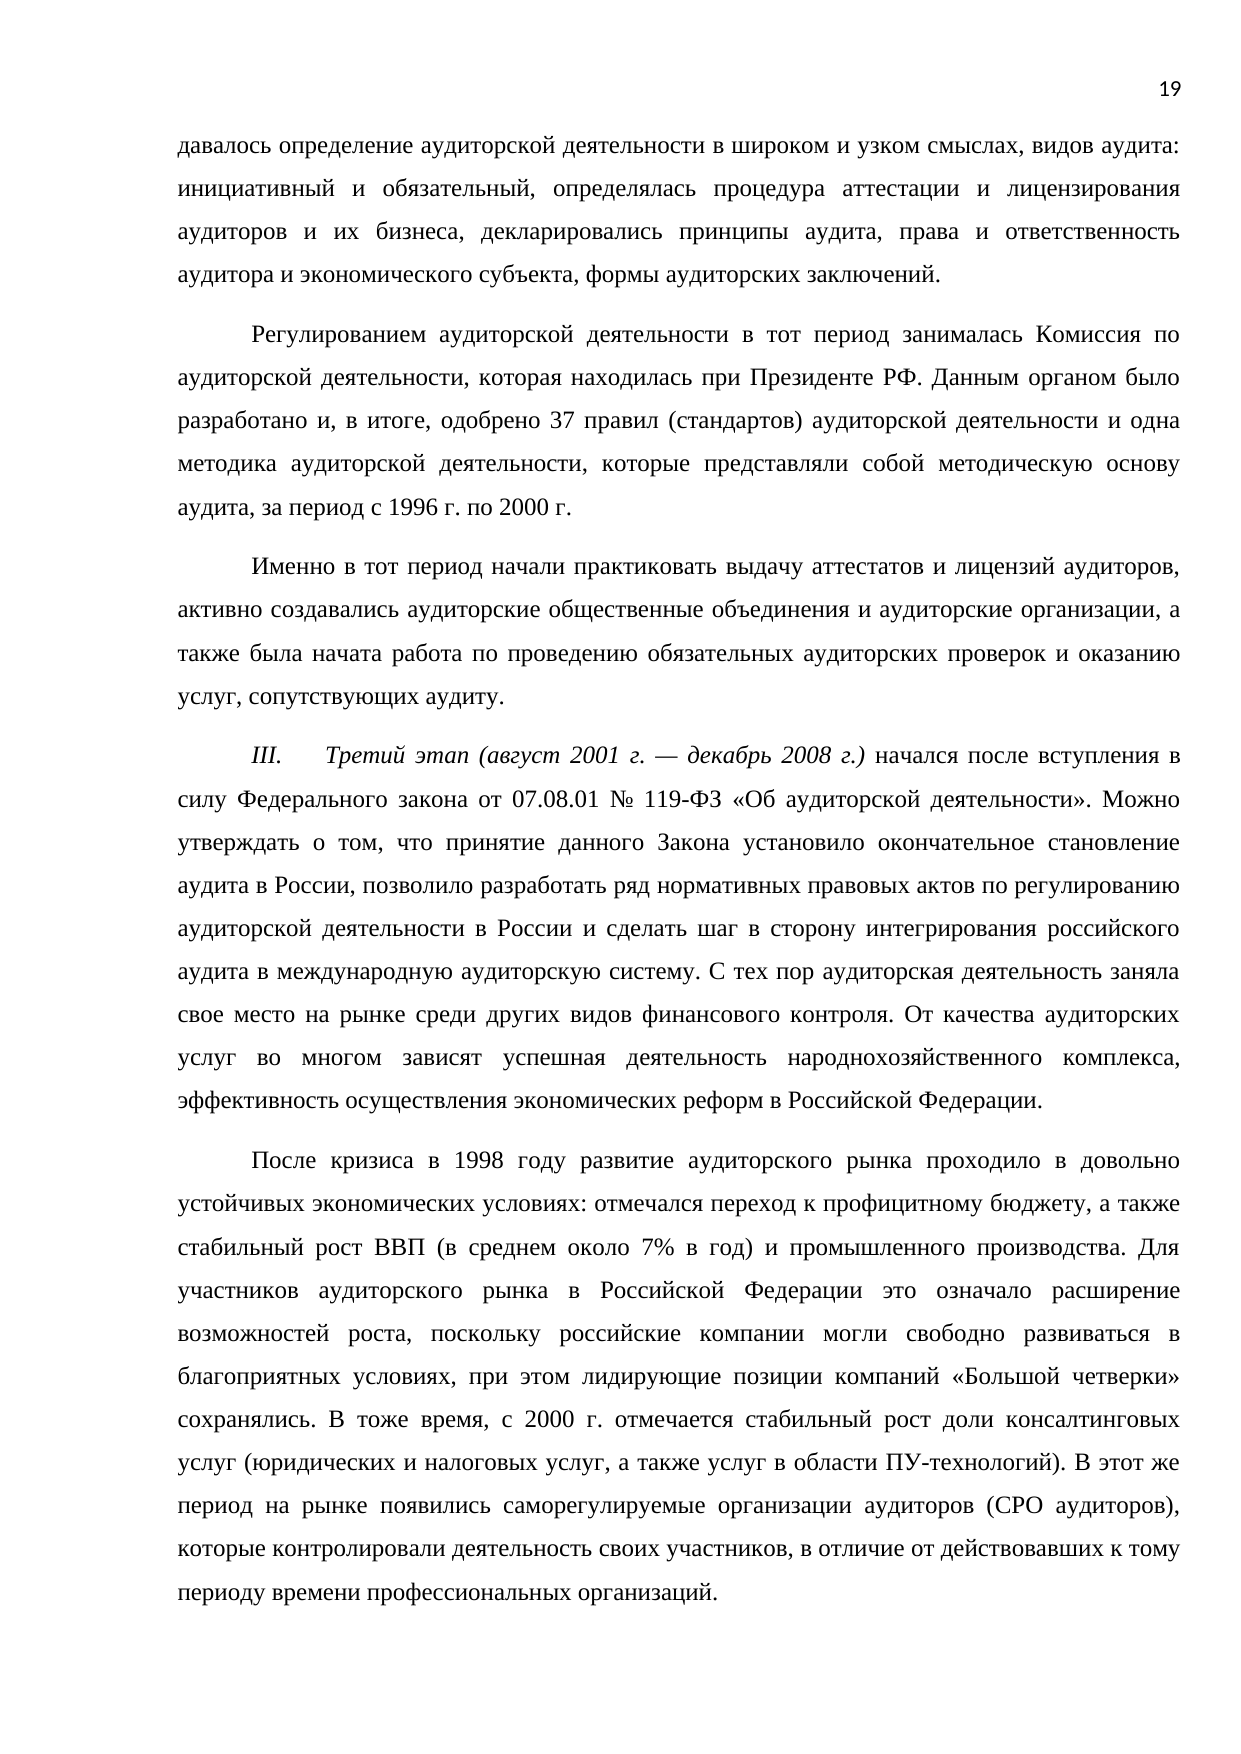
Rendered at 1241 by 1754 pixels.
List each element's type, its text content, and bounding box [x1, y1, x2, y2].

text Именно в тот период начали практиковать выдачу аттестатов и лицензий аудиторов, активно создавались аудиторские общественные объединения и аудиторские организации, а также была начата работа по проведению обязательных аудиторских проверок и оказанию услуг, сопутствующих аудиту. [177, 551, 1181, 709]
text После кризиса в 1998 году развитие аудиторского рынка проходило в довольно устойчивых экономических условиях: отмечался переход к профицитному бюджету, а также стабильный рост ВВП (в среднем около 7% в год) и промышленного производства. Для участников аудиторского рынка в Российской Федерации это означало расширение возможностей роста, поскольку российские компании могли свободно развиваться в благоприятных условиях, при этом лидирующие позиции компаний «Большой четверки» сохранялись. В тоже время, с 2000 г. отмечается стабильный рост доли консалтинговых услуг (юридических и налоговых услуг, а также услуг в области ПУ-технологий). В этот же период на рынке появились саморегулируемые организации аудиторов (СРО аудиторов), которые контролировали деятельность своих участников, в отличие от действовавших к тому периоду времени профессиональных организаций. [177, 1145, 1181, 1605]
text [177, 130, 1181, 288]
text Регулированием аудиторской деятельности в тот период занималась Комиссия по аудиторской деятельности, которая находилась при Президенте РФ. Данным органом было разработано и, в итоге, одобрено 37 правил (стандартов) аудиторской деятельности и одна методика аудиторской деятельности, которые представляли собой методическую основу аудита, за период с 1996 г. по 2000 г. [177, 319, 1181, 520]
text III. Третий этап (август 2001 г. — декабрь 2008 г.) начался после вступления в силу Федерального закона от 07.08.01 № 119-ФЗ «Об аудиторской деятельности». Можно утверждать о том, что принятие данного Закона установило окончательное становление аудита в России, позволило разработать ряд нормативных правовых актов по регулированию аудиторской деятельности в России и сделать шаг в сторону интегрирования российского аудита в международную аудиторскую систему. С тех пор аудиторская деятельность заняла свое место на рынке среди других видов финансового контроля. От качества аудиторских услуг во многом зависят успешная деятельность народнохозяйственного комплекса, эффективность осуществления экономических реформ в Российской Федерации. [177, 741, 1181, 1114]
